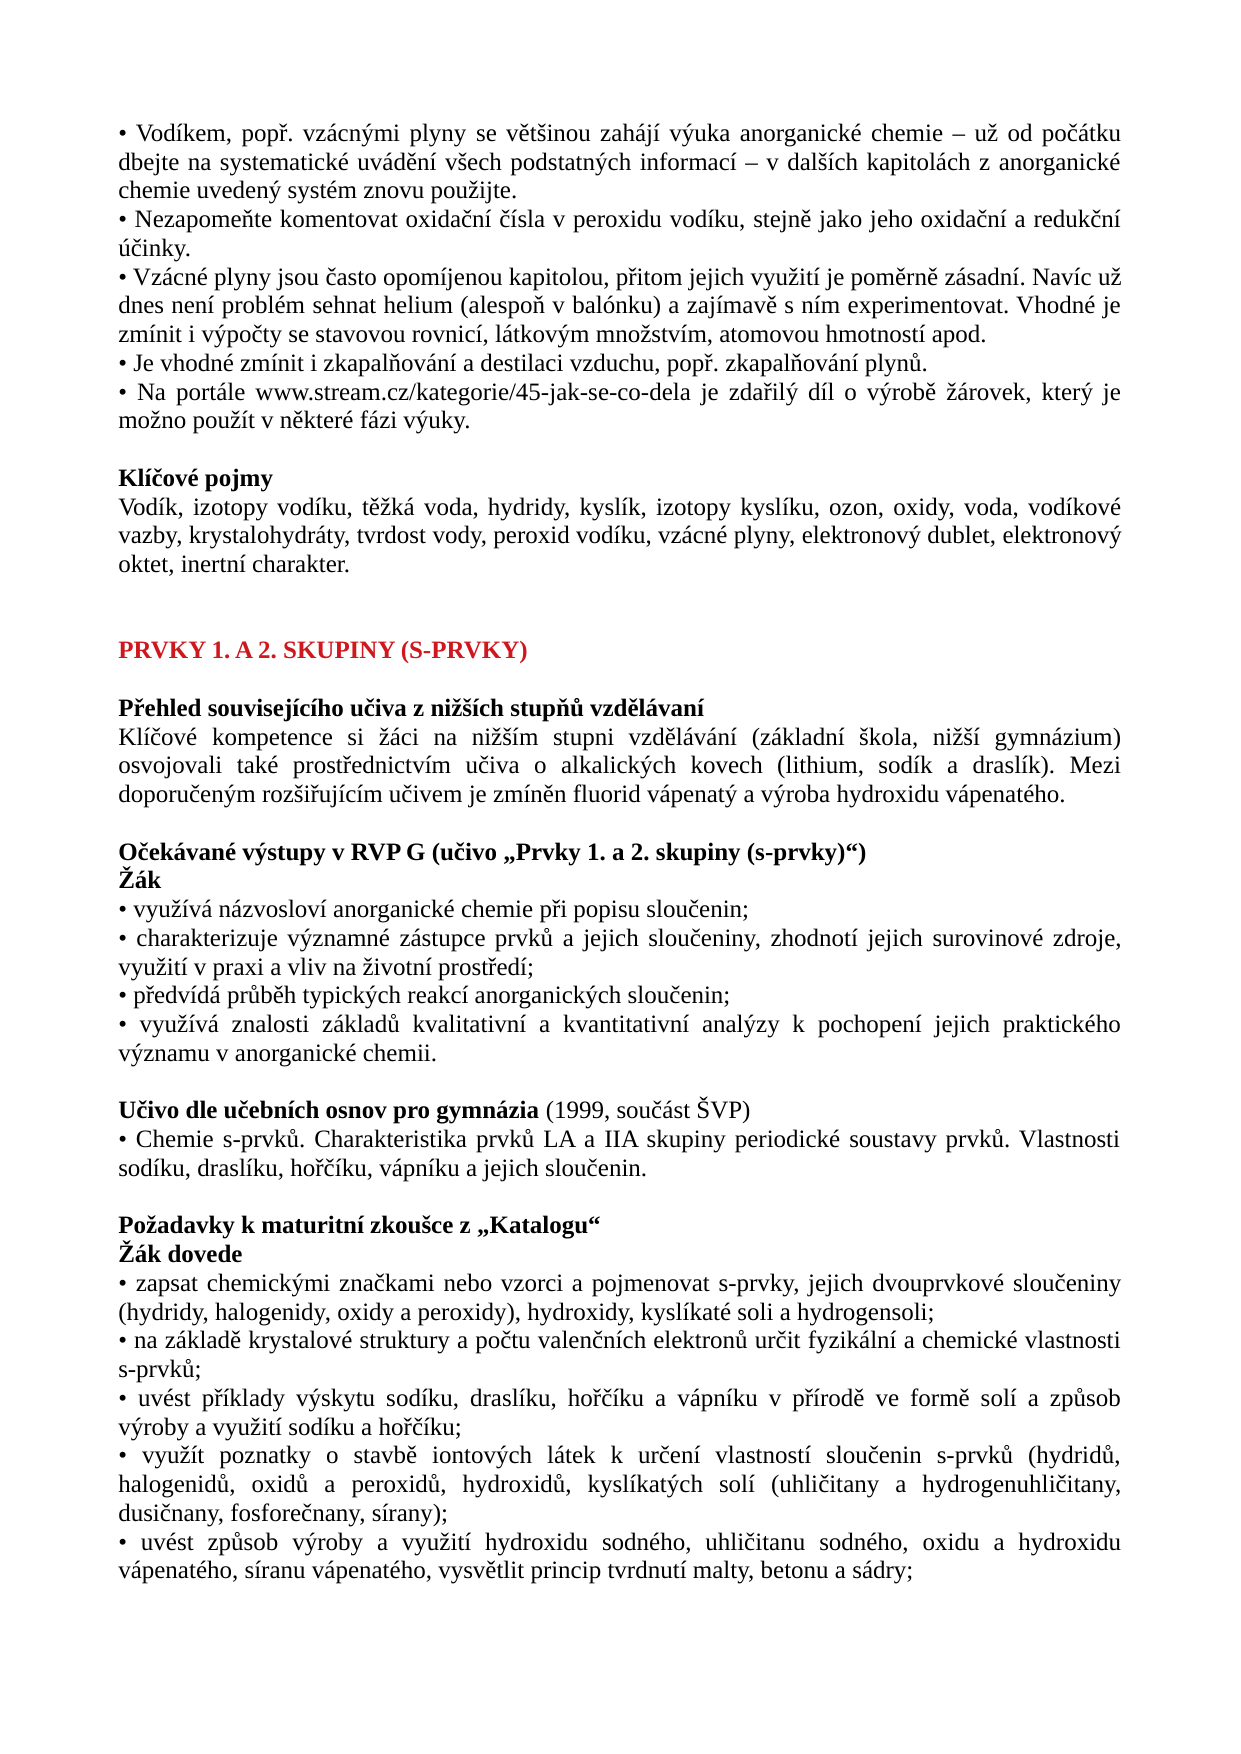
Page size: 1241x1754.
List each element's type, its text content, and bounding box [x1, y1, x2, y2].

text • charakterizuje významné zástupce prvků a jejich sloučeniny, zhodnotí jejich surovinové zdroje, využití v praxi a vliv na životní prostředí; [118, 923, 1122, 981]
text Klíčové kompetence si žáci na nižším stupni vzdělávání (základní škola, nižší gymnázium) osvojovali také prostřednictvím učiva o alkalických kovech (lithium, sodík a draslík). Mezi doporučeným rozšiřujícím učivem je zmíněn fluorid vápenatý a výroba hydroxidu vápenatého. [118, 722, 1122, 808]
text • předvídá průběh typických reakcí anorganických sloučenin; [118, 981, 1122, 1009]
text • Vodíkem, popř. vzácnými plyny se většinou zahájí výuka anorganické chemie – už od počátku dbejte na systematické uvádění všech podstatných informací – v dalších kapitolách z anorganické chemie uvedený systém znovu použijte. [118, 118, 1122, 204]
text • využívá znalosti základů kvalitativní a kvantitativní analýzy k pochopení jejich praktického významu v anorganické chemii. [118, 1009, 1122, 1067]
text Očekávané výstupy v RVP G (učivo „Prvky 1. a 2. skupiny (s-prvky)“) [118, 837, 1122, 866]
text Žák dovede [118, 1239, 1122, 1268]
text • uvést způsob výroby a využití hydroxidu sodného, uhličitanu sodného, oxidu a hydroxidu vápenatého, síranu vápenatého, vysvětlit princip tvrdnutí malty, betonu a sádry; [118, 1527, 1122, 1584]
text • na základě krystalové struktury a počtu valenčních elektronů určit fyzikální a chemické vlastnosti s-prvků; [118, 1326, 1122, 1383]
text Vodík, izotopy vodíku, těžká voda, hydridy, kyslík, izotopy kyslíku, ozon, oxidy, voda, vodíkové vazby, krystalohydráty, tvrdost vody, peroxid vodíku, vzácné plyny, elektronový dublet, elektronový oktet, inertní charakter. [118, 492, 1122, 578]
text Přehled souvisejícího učiva z nižších stupňů vzdělávaní [118, 693, 1122, 722]
text • Chemie s-prvků. Charakteristika prvků LA a IIA skupiny periodické soustavy prvků. Vlastnosti sodíku, draslíku, hořčíku, vápníku a jejich sloučenin. [118, 1124, 1122, 1182]
text PRVKY 1. A 2. SKUPINY (S-PRVKY) [118, 636, 1122, 664]
text • Nezapomeňte komentovat oxidační čísla v peroxidu vodíku, stejně jako jeho oxidační a redukční účinky. [118, 204, 1122, 262]
text • využít poznatky o stavbě iontových látek k určení vlastností sloučenin s-prvků (hydridů, halogenidů, oxidů a peroxidů, hydroxidů, kyslíkatých solí (uhličitany a hydrogenuhličitany, dusičnany, fosforečnany, sírany); [118, 1441, 1122, 1527]
text • Je vhodné zmínit i zkapalňování a destilaci vzduchu, popř. zkapalňování plynů. [118, 348, 1122, 377]
text • Vzácné plyny jsou často opomíjenou kapitolou, přitom jejich využití je poměrně zásadní. Navíc už dnes není problém sehnat helium (alespoň v balónku) a zajímavě s ním experimentovat. Vhodné je zmínit i výpočty se stavovou rovnicí, látkovým množstvím, atomovou hmotností apod. [118, 262, 1122, 348]
text Klíčové pojmy [118, 463, 1122, 492]
text Učivo dle učebních osnov pro gymnázia (1999, součást ŠVP) [118, 1096, 1122, 1124]
text Požadavky k maturitní zkoušce z „Katalogu“ [118, 1211, 1122, 1239]
text • Na portále www.stream.cz/kategorie/45-jak-se-co-dela je zdařilý díl o výrobě žárovek, který je možno použít v některé fázi výuky. [118, 377, 1122, 434]
text Žák [118, 866, 1122, 894]
text • uvést příklady výskytu sodíku, draslíku, hořčíku a vápníku v přírodě ve formě solí a způsob výroby a využití sodíku a hořčíku; [118, 1383, 1122, 1441]
text • využívá názvosloví anorganické chemie při popisu sloučenin; [118, 894, 1122, 923]
text • zapsat chemickými značkami nebo vzorci a pojmenovat s-prvky, jejich dvouprvkové sloučeniny (hydridy, halogenidy, oxidy a peroxidy), hydroxidy, kyslíkaté soli a hydrogensoli; [118, 1268, 1122, 1326]
